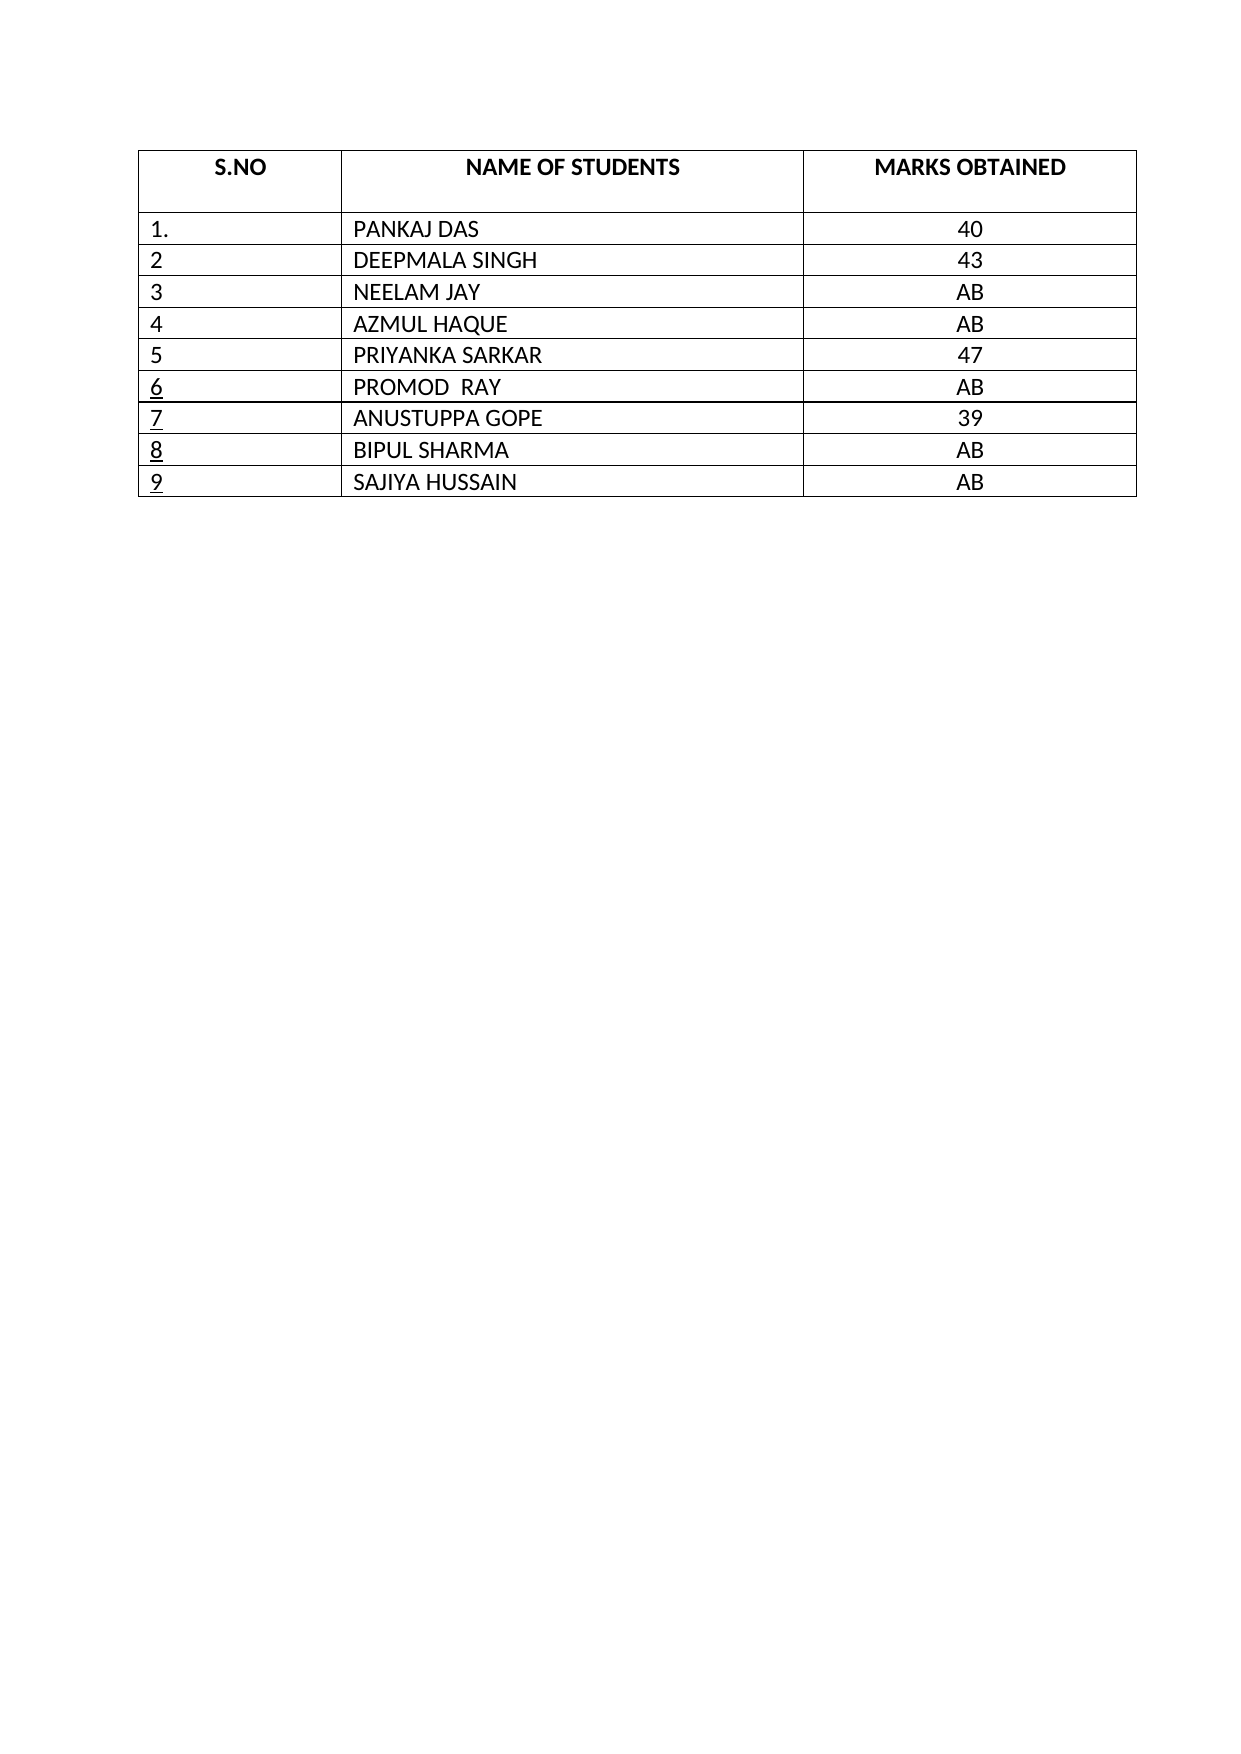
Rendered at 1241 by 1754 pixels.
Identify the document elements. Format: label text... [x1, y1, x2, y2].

table_cell 43 [804, 245, 1136, 275]
table_cell NEELAM JAY [342, 276, 803, 307]
table_cell 7 [139, 403, 341, 433]
table_cell 39 [804, 403, 1136, 433]
table_header NAME OF STUDENTS [342, 151, 803, 212]
table_cell 5 [139, 339, 341, 370]
table_cell AB [804, 434, 1136, 464]
table_cell 47 [804, 339, 1136, 370]
table_cell AB [804, 276, 1136, 307]
table_header MARKS OBTAINED [804, 151, 1136, 212]
table_cell SAJIYA HUSSAIN [342, 466, 803, 496]
table_cell DEEPMALA SINGH [342, 245, 803, 275]
table_cell 40 [804, 213, 1136, 244]
table_cell 9 [139, 466, 341, 496]
table_cell 3 [139, 276, 341, 307]
table_cell AB [804, 371, 1136, 401]
table_cell 4 [139, 308, 341, 338]
table_cell PRIYANKA SARKAR [342, 339, 803, 370]
table_cell AB [804, 466, 1136, 496]
table_cell 2 [139, 245, 341, 275]
table_cell AB [804, 308, 1136, 338]
table_cell 6 [139, 371, 341, 401]
table_cell PANKAJ DAS [342, 213, 803, 244]
table_cell ANUSTUPPA GOPE [342, 403, 803, 433]
table_cell PROMOD RAY [342, 371, 803, 401]
table_cell 8 [139, 434, 341, 464]
table_header S.NO [139, 151, 341, 212]
table_cell BIPUL SHARMA [342, 434, 803, 464]
table_cell AZMUL HAQUE [342, 308, 803, 338]
table_cell 1. [139, 213, 341, 244]
